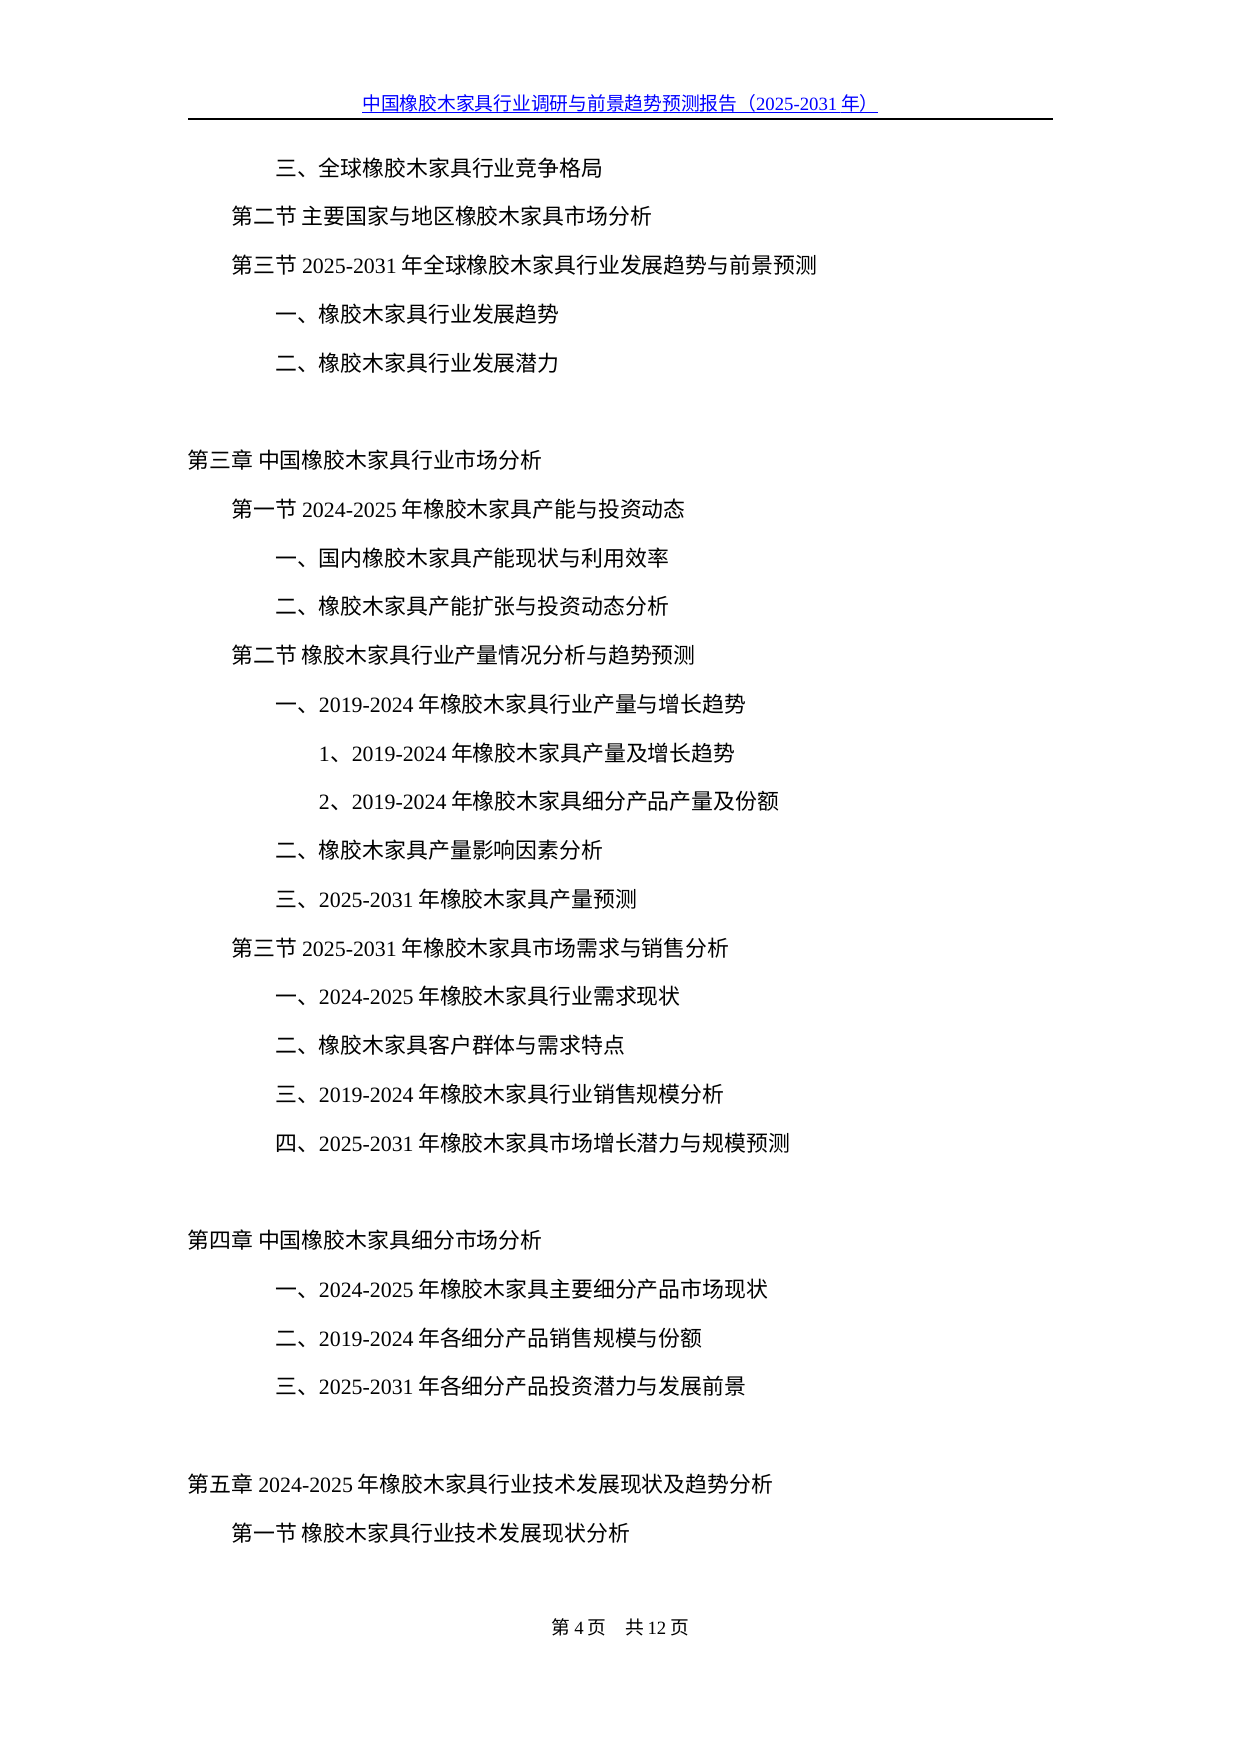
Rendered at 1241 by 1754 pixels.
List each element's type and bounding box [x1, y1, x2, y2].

text [187, 150, 1053, 1548]
